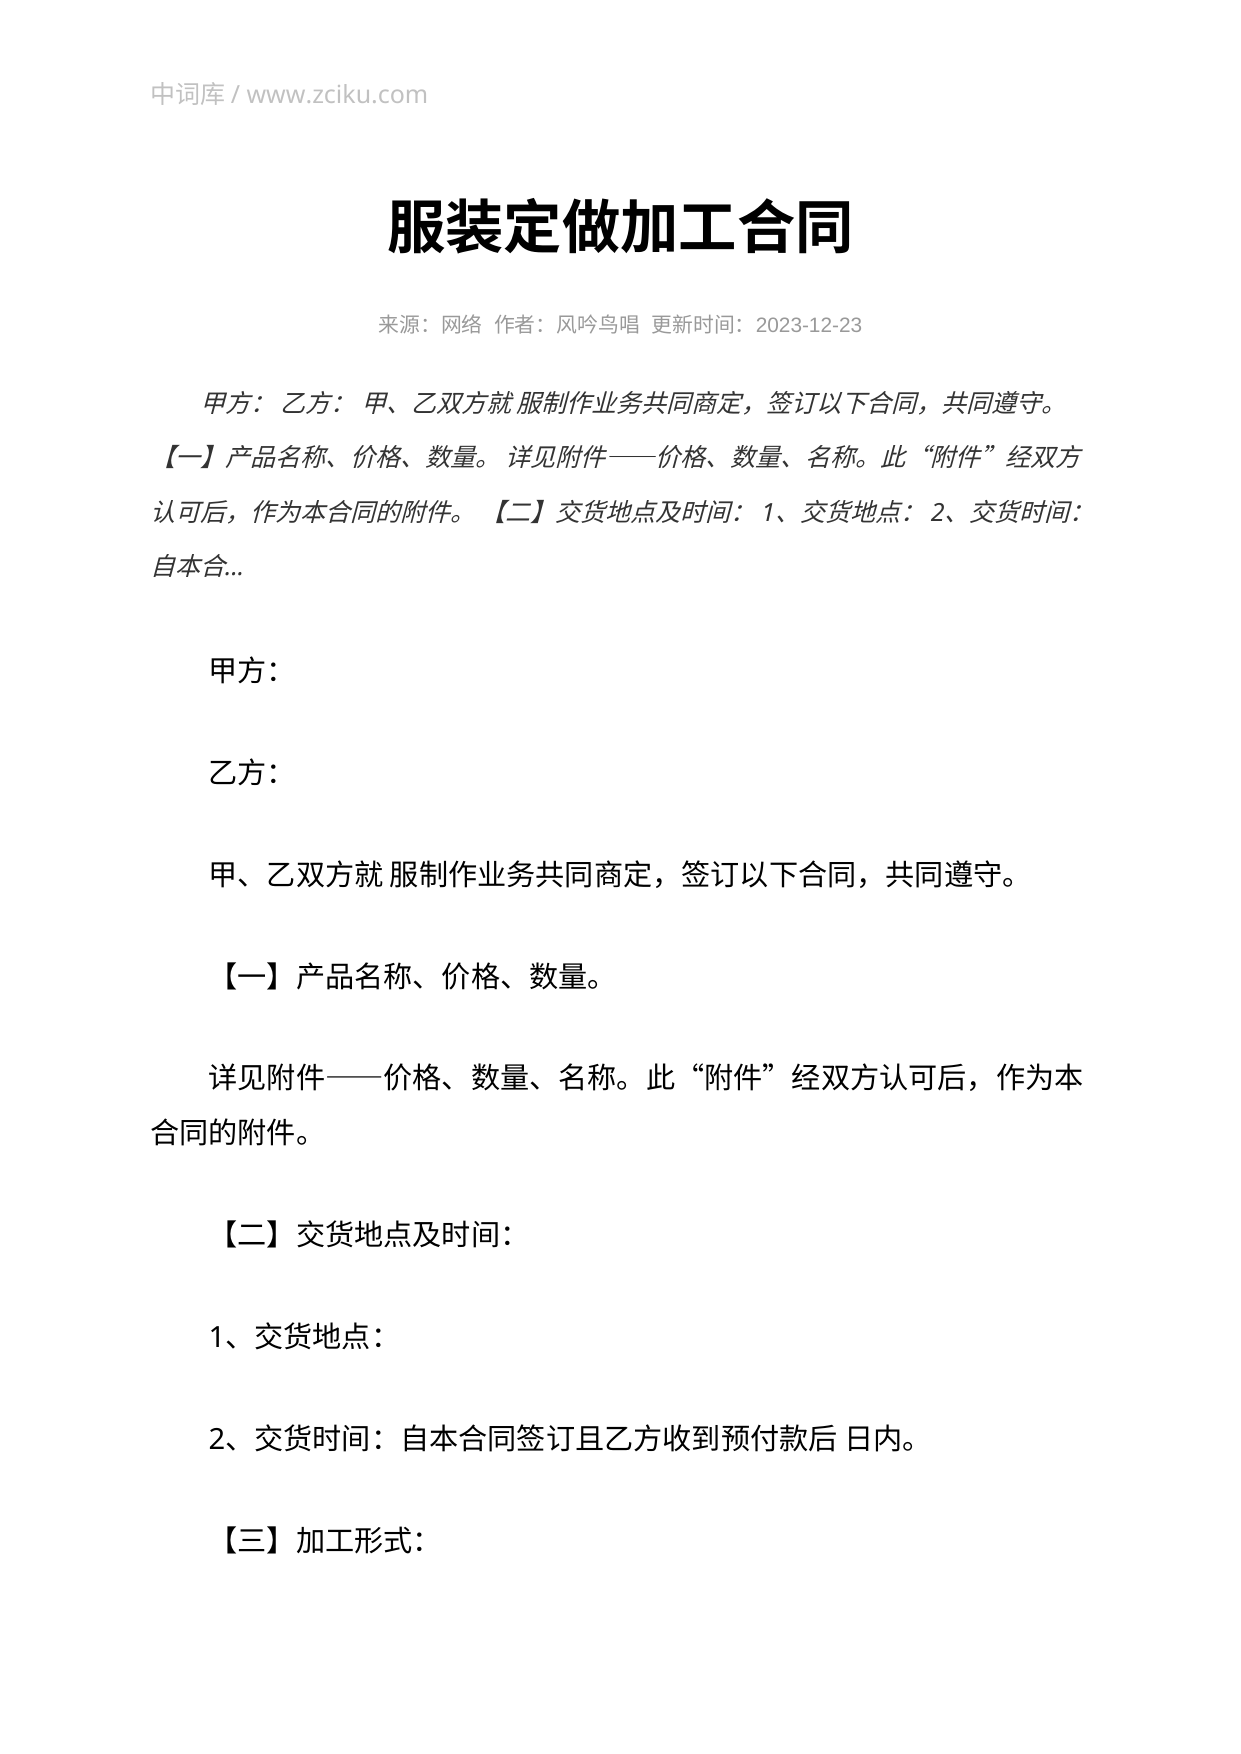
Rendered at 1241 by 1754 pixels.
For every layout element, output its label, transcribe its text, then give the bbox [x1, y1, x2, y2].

text 【一】产品名称、价格、数量。 [150, 953, 1090, 995]
text 来源：网络 作者：风吟鸟唱 更新时间：2023-12-23 [150, 313, 1090, 337]
text 乙方： [150, 749, 1090, 792]
text 详见附件——价格、数量、名称。此“附件”经双方认可后，作为本合同的附件。 [150, 1055, 1090, 1152]
text 2、交货时间：自本合同签订且乙方收到预付款后 日内。 [150, 1415, 1090, 1458]
text 甲方： [150, 648, 1090, 690]
text 1、交货地点： [150, 1313, 1090, 1356]
text 【三】加工形式： [150, 1517, 1090, 1559]
text 【二】交货地点及时间： [150, 1212, 1090, 1254]
text 甲、乙双方就 服制作业务共同商定，签订以下合同，共同遵守。 [150, 851, 1090, 894]
subtitle 服装定做加工合同 [150, 181, 1090, 266]
text 甲方： 乙方： 甲、乙双方就 服制作业务共同商定，签订以下合同，共同遵守。 【一】产品名称、价格、数量。 详见附件——价格、数量、名称。此“附件”经双方认可后，作为本合同的附件。 【二】交货地点及时间： 1、交货地点： 2、交货时间：自本合... [150, 383, 1090, 583]
